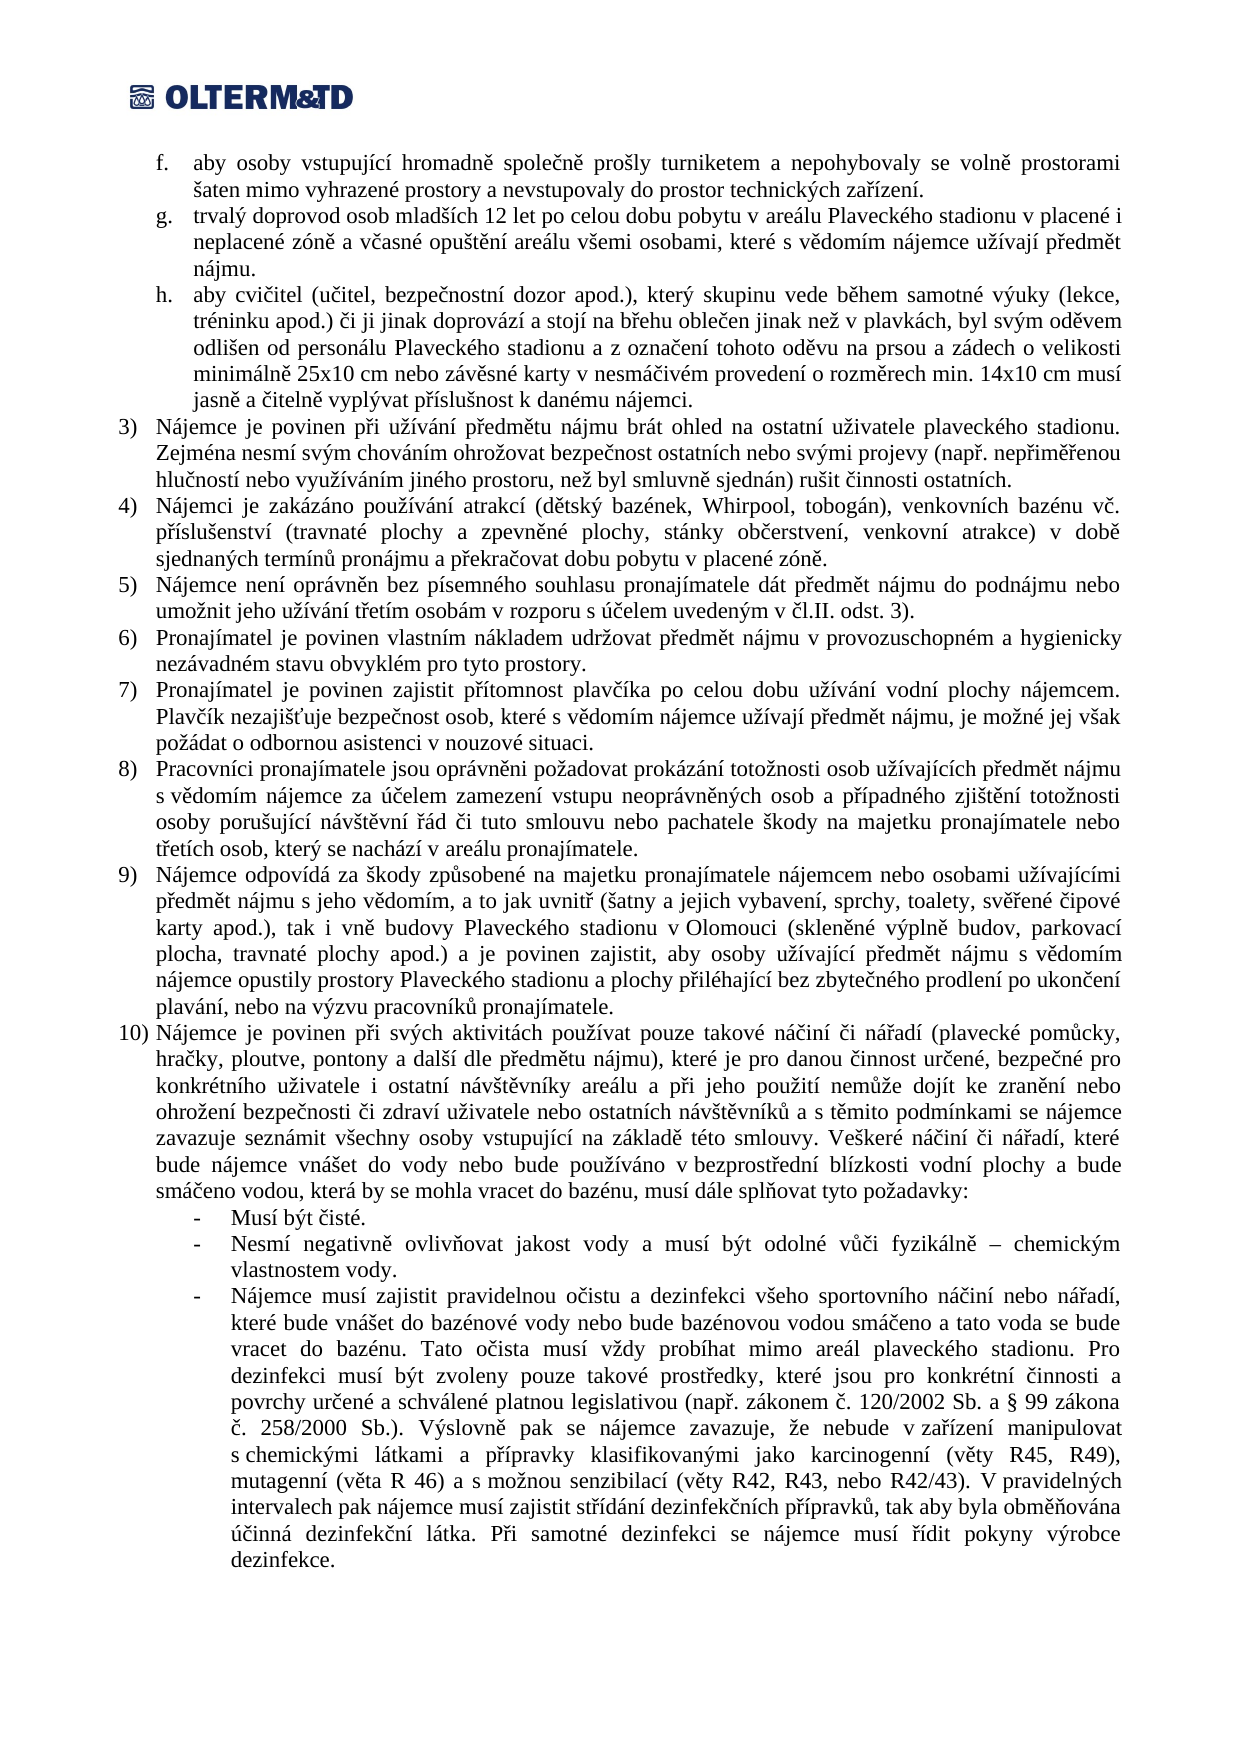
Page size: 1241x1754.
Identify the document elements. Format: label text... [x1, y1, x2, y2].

list Pronajímatel je povinen zajistit přítomnost plavčíka po celou dobu užívání vodní plochy nájemcem. Plavčík nezajišťuje bezpečnost osob, které s vědomím nájemce užívají předmět nájmu, je možné jej však požádat o odbornou asistenci v nouzové situaci. [118, 676, 1122, 756]
list Nájemce odpovídá za škody způsobené na majetku pronajímatele nájemcem nebo osobami užívajícími předmět nájmu s jeho vědomím, a to jak uvnitř (šatny a jejich vybavení, sprchy, toalety, svěřené čipové karty apod.), tak i vně budovy Plaveckého stadionu v Olomouci (skleněné výplně budov, parkovací plocha, travnaté plochy apod.) a je povinen zajistit, aby osoby užívající předmět nájmu s vědomím nájemce opustily prostory Plaveckého stadionu a plochy přiléhající bez zbytečného prodlení po ukončení plavání, nebo na výzvu pracovníků pronajímatele. [118, 861, 1122, 1019]
list trvalý doprovod osob mladších 12 let po celou dobu pobytu v areálu Plaveckého stadionu v placené i neplacené zóně a včasné opuštění areálu všemi osobami, které s vědomím nájemce užívají předmět nájmu. [156, 202, 1122, 281]
list Pronajímatel je povinen vlastním nákladem udržovat předmět nájmu v provozuschopném a hygienicky nezávadném stavu obvyklém pro tyto prostory. [118, 624, 1122, 676]
list Nájemce je povinen při užívání předmětu nájmu brát ohled na ostatní uživatele plaveckého stadionu. Zejména nesmí svým chováním ohrožovat bezpečnost ostatních nebo svými projevy (např. nepřiměřenou hlučností nebo využíváním jiného prostoru, než byl smluvně sjednán) rušit činnosti ostatních. [118, 413, 1122, 492]
list Pracovníci pronajímatele jsou oprávněni požadovat prokázání totožnosti osob užívajících předmět nájmu s vědomím nájemce za účelem zamezení vstupu neoprávněných osob a případného zjištění totožnosti osoby porušující návštěvní řád či tuto smlouvu nebo pachatele škody na majetku pronajímatele nebo třetích osob, který se nachází v areálu pronajímatele. [118, 756, 1122, 861]
list Nájemce není oprávněn bez písemného souhlasu pronajímatele dát předmět nájmu do podnájmu nebo umožnit jeho užívání třetím osobám v rozporu s účelem uvedeným v čl.II. odst. 3). [118, 571, 1122, 624]
list Nájemce musí zajistit pravidelnou očistu a dezinfekci všeho sportovního náčiní nebo nářadí, které bude vnášet do bazénové vody nebo bude bazénovou vodou smáčeno a tato voda se bude vracet do bazénu. Tato očista musí vždy probíhat mimo areál plaveckého stadionu. Pro dezinfekci musí být zvoleny pouze takové prostředky, které jsou pro konkrétní činnosti a povrchy určené a schválené platnou legislativou (např. zákonem č. 120/2002 Sb. a § 99 zákona č. 258/2000 Sb.). Výslovně pak se nájemce zavazuje, že nebude v zařízení manipulovat s chemickými látkami a přípravky klasifikovanými jako karcinogenní (věty R45, R49), mutagenní (věta R 46) a s možnou senzibilací (věty R42, R43, nebo R42/43). V pravidelných intervalech pak nájemce musí zajistit střídání dezinfekčních přípravků, tak aby byla obměňována účinná dezinfekční látka. Při samotné dezinfekci se nájemce musí řídit pokyny výrobce dezinfekce. [193, 1283, 1122, 1572]
picture [118, 73, 364, 121]
list aby osoby vstupující hromadně společně prošly turniketem a nepohybovaly se volně prostorami šaten mimo vyhrazené prostory a nevstupovaly do prostor technických zařízení. [156, 149, 1122, 202]
list Nájemci je zakázáno používání atrakcí (dětský bazének, Whirpool, tobogán), venkovních bazénu vč. příslušenství (travnaté plochy a zpevněné plochy, stánky občerstvení, venkovní atrakce) v době sjednaných termínů pronájmu a překračovat dobu pobytu v placené zóně. [118, 492, 1122, 571]
list aby cvičitel (učitel, bezpečnostní dozor apod.), který skupinu vede během samotné výuky (lekce, tréninku apod.) či ji jinak doprovází a stojí na břehu oblečen jinak než v plavkách, byl svým oděvem odlišen od personálu Plaveckého stadionu a z označení tohoto oděvu na prsou a zádech o velikosti minimálně 25x10 cm nebo závěsné karty v nesmáčivém provedení o rozměrech min. 14x10 cm musí jasně a čitelně vyplývat příslušnost k danému nájemci. [156, 281, 1122, 413]
list Musí být čisté. [193, 1203, 1122, 1230]
list Nesmí negativně ovlivňovat jakost vody a musí být odolné vůči fyzikálně – chemickým vlastnostem vody. [193, 1230, 1122, 1283]
list Nájemce je povinen při svých aktivitách používat pouze takové náčiní či nářadí (plavecké pomůcky, hračky, ploutve, pontony a další dle předmětu nájmu), které je pro danou činnost určené, bezpečné pro konkrétního uživatele i ostatní návštěvníky areálu a při jeho použití nemůže dojít ke zranění nebo ohrožení bezpečnosti či zdraví uživatele nebo ostatních návštěvníků a s těmito podmínkami se nájemce zavazuje seznámit všechny osoby vstupující na základě této smlouvy. Veškeré náčiní či nářadí, které bude nájemce vnášet do vody nebo bude používáno v bezprostřední blízkosti vodní plochy a bude smáčeno vodou, která by se mohla vracet do bazénu, musí dále splňovat tyto požadavky: [118, 1019, 1122, 1203]
